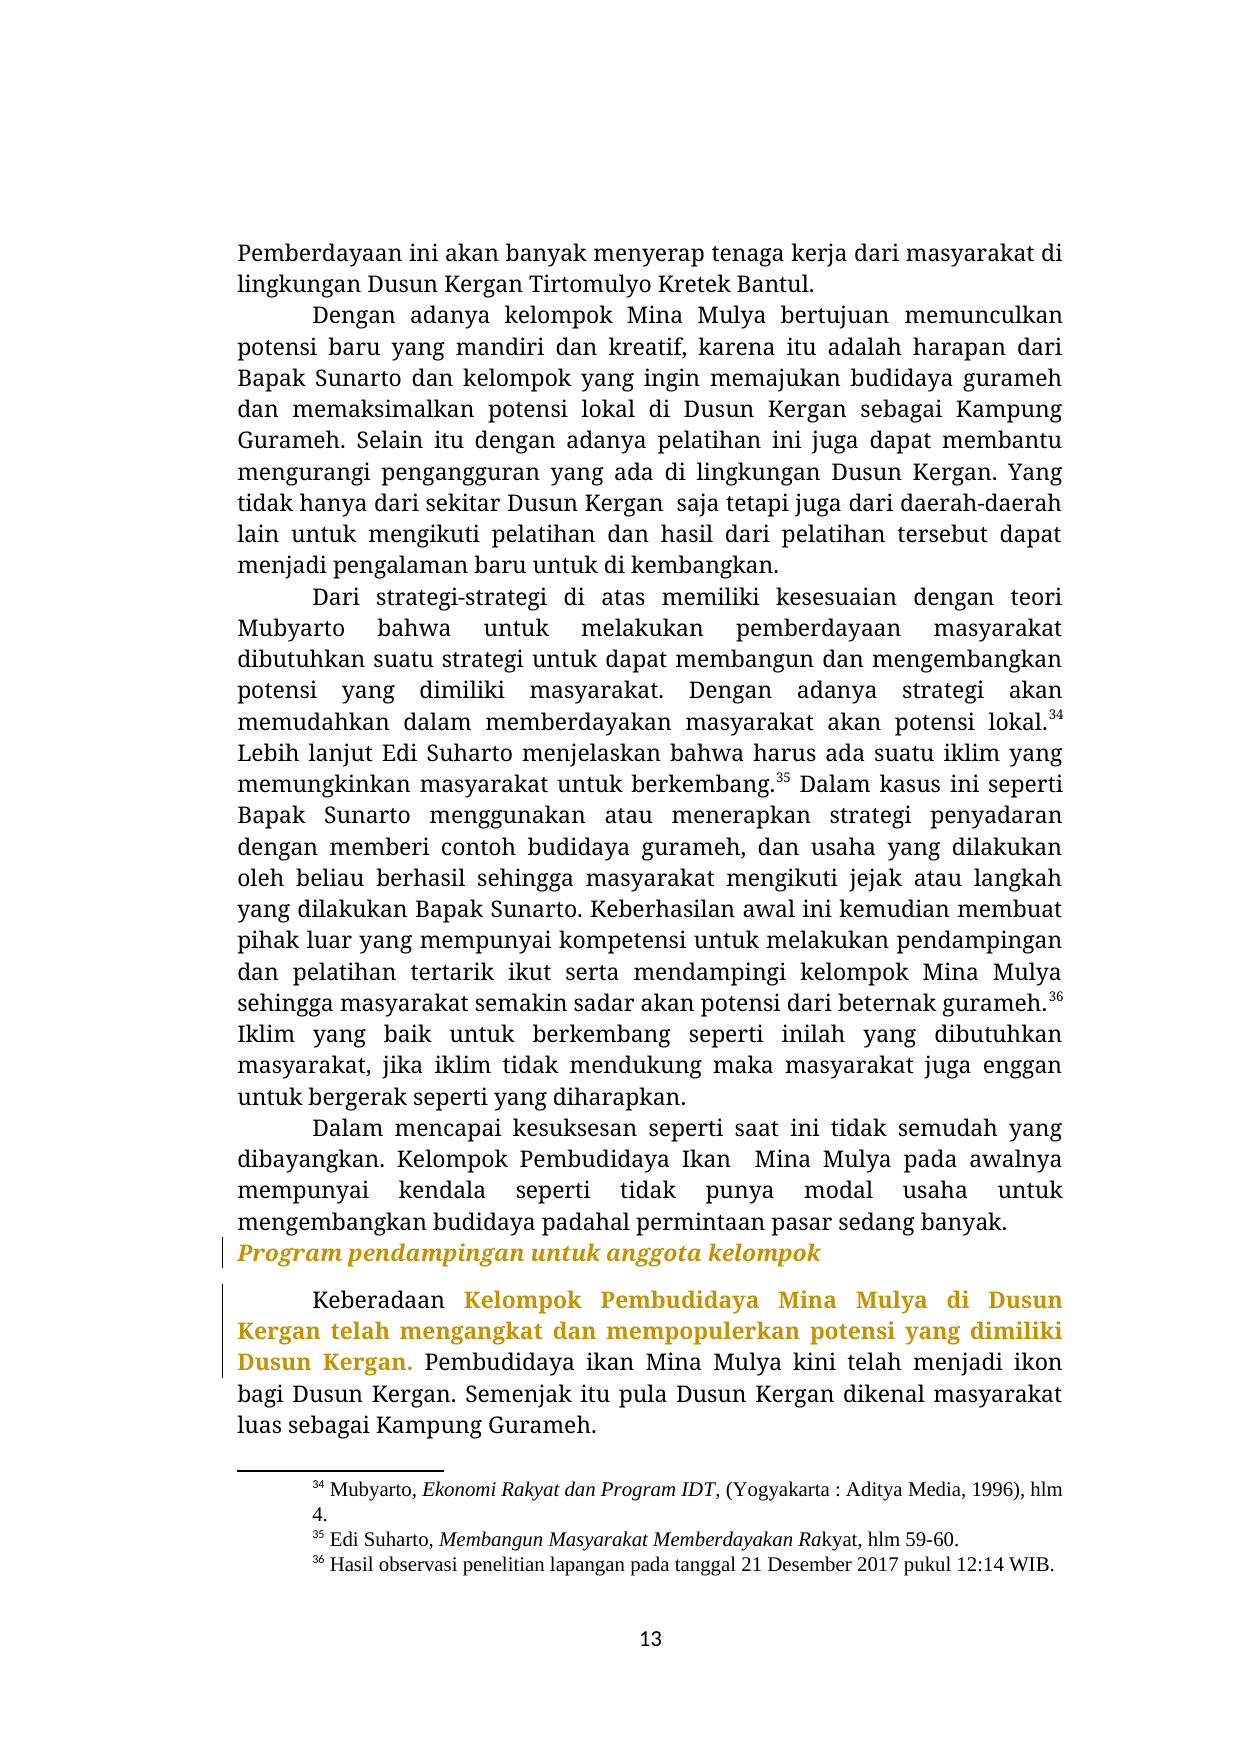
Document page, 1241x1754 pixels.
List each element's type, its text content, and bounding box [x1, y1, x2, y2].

text Dengan adanya kelompok Mina Mulya bertujuan memunculkan potensi baru yang mandiri dan kreatif, karena itu adalah harapan dari Bapak Sunarto dan kelompok yang ingin memajukan budidaya gurameh dan memaksimalkan potensi lokal di Dusun Kergan sebagai Kampung Gurameh. Selain itu dengan adanya pelatihan ini juga dapat membantu mengurangi pengangguran yang ada di lingkungan Dusun Kergan. Yang tidak hanya dari sekitar Dusun Kergan saja tetapi juga dari daerah-daerah lain untuk mengikuti pelatihan dan hasil dari pelatihan tersebut dapat menjadi pengalaman baru untuk di kembangkan. [237, 299, 1063, 581]
text Keberadaan Kelompok Pembudidaya Mina Mulya di Dusun Kergan telah mengangkat dan mempopulerkan potensi yang dimiliki Dusun Kergan. Pembudidaya ikan Mina Mulya kini telah menjadi ikon bagi Dusun Kergan. Semenjak itu pula Dusun Kergan dikenal masyarakat luas sebagai Kampung Gurameh. [237, 1284, 1063, 1440]
text Program pendampingan untuk anggota kelompok [237, 1237, 1063, 1268]
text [237, 237, 1063, 299]
text Dalam mencapai kesuksesan seperti saat ini tidak semudah yang dibayangkan. Kelompok Pembudidaya Ikan Mina Mulya pada awalnya mempunyai kendala seperti tidak punya modal usaha untuk mengembangkan budidaya padahal permintaan pasar sedang banyak. [237, 1112, 1063, 1237]
text Dari strategi-strategi di atas memiliki kesesuaian dengan teori Mubyarto bahwa untuk melakukan pemberdayaan masyarakat dibutuhkan suatu strategi untuk dapat membangun dan mengembangkan potensi yang dimiliki masyarakat. Dengan adanya strategi akan memudahkan dalam memberdayakan masyarakat akan potensi lokal. Lebih lanjut Edi Suharto menjelaskan bahwa harus ada suatu iklim yang memungkinkan masyarakat untuk berkembang. Dalam kasus ini seperti Bapak Sunarto menggunakan atau menerapkan strategi penyadaran dengan memberi contoh budidaya gurameh, dan usaha yang dilakukan oleh beliau berhasil sehingga masyarakat mengikuti jejak atau langkah yang dilakukan Bapak Sunarto. Keberhasilan awal ini kemudian membuat pihak luar yang mempunyai kompetensi untuk melakukan pendampingan dan pelatihan tertarik ikut serta mendampingi kelompok Mina Mulya sehingga masyarakat semakin sadar akan potensi dari beternak gurameh. Iklim yang baik untuk berkembang seperti inilah yang dibutuhkan masyarakat, jika iklim tidak mendukung maka masyarakat juga enggan untuk bergerak seperti yang diharapkan. [237, 581, 1063, 1112]
